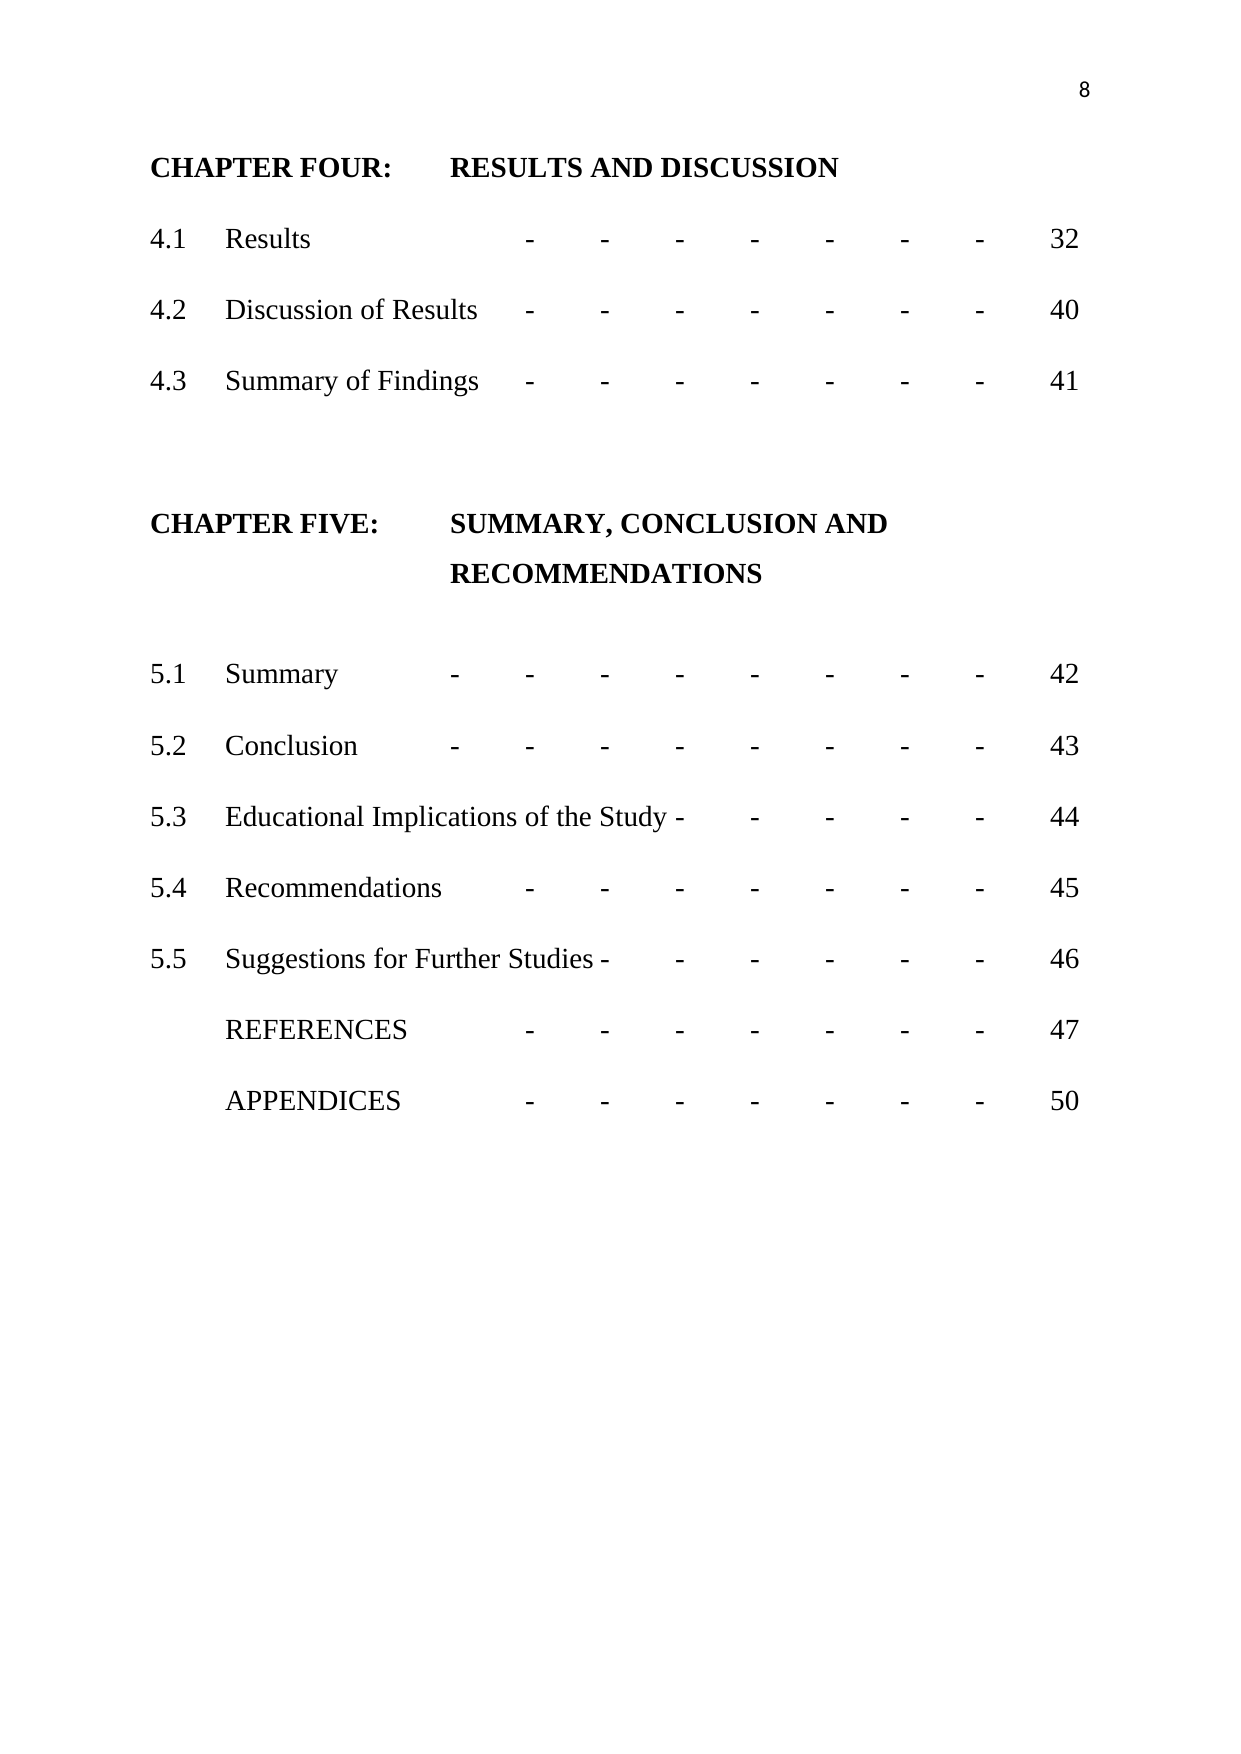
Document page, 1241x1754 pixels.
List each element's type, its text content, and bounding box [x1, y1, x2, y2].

text 5.5 Suggestions for Further Studies - - - - - - 46 [150, 941, 1090, 975]
text 4.2 Discussion of Results - - - - - - - 40 [150, 292, 1090, 326]
text RECOMMENDATIONS [375, 556, 1090, 589]
text APPENDICES - - - - - - - 50 [150, 1083, 1090, 1117]
text 4.1 Results - - - - - - - 32 [150, 221, 1090, 255]
text 4.3 Summary of Findings - - - - - - - 41 [150, 363, 1090, 397]
text 5.3 Educational Implications of the Study - - - - - 44 [150, 799, 1090, 832]
text REFERENCES - - - - - - - 47 [150, 1012, 1090, 1046]
text 5.2 Conclusion - - - - - - - - 43 [150, 728, 1090, 761]
text 5.4 Recommendations - - - - - - - 45 [150, 870, 1090, 904]
text CHAPTER FOUR: RESULTS AND DISCUSSION [150, 150, 1090, 183]
text CHAPTER FIVE: SUMMARY, CONCLUSION AND [150, 506, 1090, 539]
text 5.1 Summary - - - - - - - - 42 [150, 657, 1090, 690]
